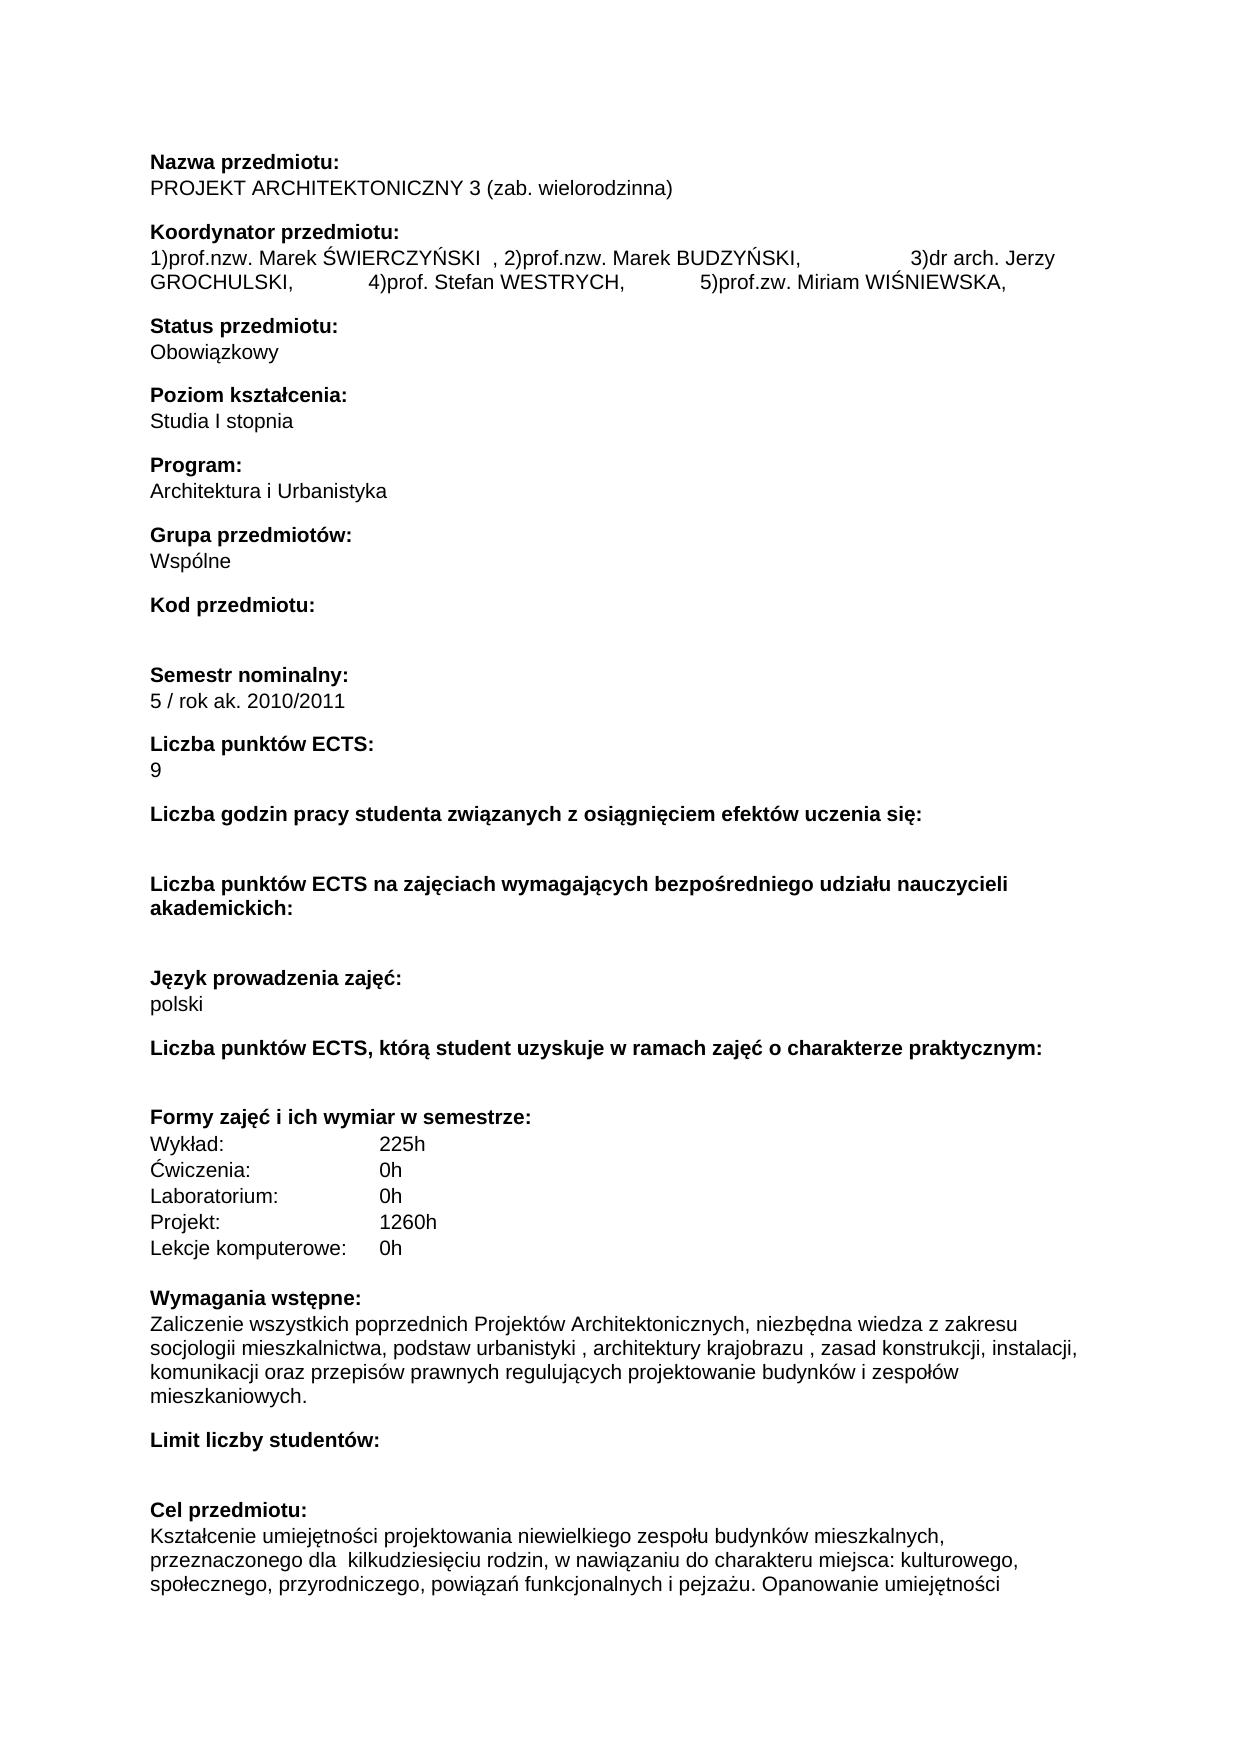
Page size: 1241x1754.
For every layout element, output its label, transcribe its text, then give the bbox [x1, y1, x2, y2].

table_cell Projekt: [140, 1210, 367, 1234]
table_cell 0h [369, 1182, 597, 1208]
text Semestr nominalny: [150, 662, 1090, 686]
table_cell 0h [369, 1156, 597, 1182]
text Program: [150, 453, 1090, 477]
text Grupa przedmiotów: [150, 523, 1090, 547]
text Nazwa przedmiotu: [150, 150, 1090, 174]
text Architektura i Urbanistyka [150, 479, 1090, 503]
table_cell 0h [369, 1234, 597, 1260]
text Studia I stopnia [150, 409, 1090, 433]
text Koordynator przedmiotu: [150, 220, 1090, 244]
text Język prowadzenia zajęć: [150, 966, 1090, 989]
text Cel przedmiotu: [150, 1497, 1090, 1521]
table_header Wykład: [140, 1132, 367, 1156]
text Kod przedmiotu: [150, 593, 1090, 617]
table_cell Lekcje komputerowe: [140, 1236, 367, 1260]
text polski [150, 992, 1090, 1016]
text Limit liczby studentów: [150, 1428, 1090, 1452]
text Wspólne [150, 549, 1090, 573]
text 1)prof.nzw. Marek ŚWIERCZYŃSKI , 2)prof.nzw. Marek BUDZYŃSKI, 3)dr arch. Jerzy GROCHULSKI, 4)prof. Stefan WESTRYCH, 5)prof.zw. Miriam WIŚNIEWSKA, [150, 246, 1090, 294]
table_cell Ćwiczenia: [140, 1158, 367, 1182]
text Liczba punktów ECTS, którą student uzyskuje w ramach zajęć o charakterze praktycznym: [150, 1035, 1090, 1059]
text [150, 1523, 1090, 1595]
text Status przedmiotu: [150, 313, 1090, 337]
text Wymagania wstępne: [150, 1286, 1090, 1310]
table_cell Laboratorium: [140, 1184, 367, 1208]
text 9 [150, 758, 1090, 782]
text PROJEKT ARCHITEKTONICZNY 3 (zab. wielorodzinna) [150, 176, 1090, 200]
text Liczba godzin pracy studenta związanych z osiągnięciem efektów uczenia się: [150, 802, 1090, 826]
text Liczba punktów ECTS: [150, 732, 1090, 756]
text Poziom kształcenia: [150, 383, 1090, 407]
text 5 / rok ak. 2010/2011 [150, 688, 1090, 712]
table_header 225h [369, 1132, 597, 1156]
text Zaliczenie wszystkich poprzednich Projektów Architektonicznych, niezbędna wiedza z zakresu socjologii mieszkalnictwa, podstaw urbanistyki , architektury krajobrazu , zasad konstrukcji, instalacji, komunikacji oraz przepisów prawnych regulujących projektowanie budynków i zespołów mieszkaniowych. [150, 1312, 1090, 1408]
text Liczba punktów ECTS na zajęciach wymagających bezpośredniego udziału nauczycieli akademickich: [150, 872, 1090, 920]
text Formy zajęć i ich wymiar w semestrze: [150, 1105, 1090, 1129]
text Obowiązkowy [150, 339, 1090, 363]
table_cell 1260h [369, 1208, 597, 1234]
